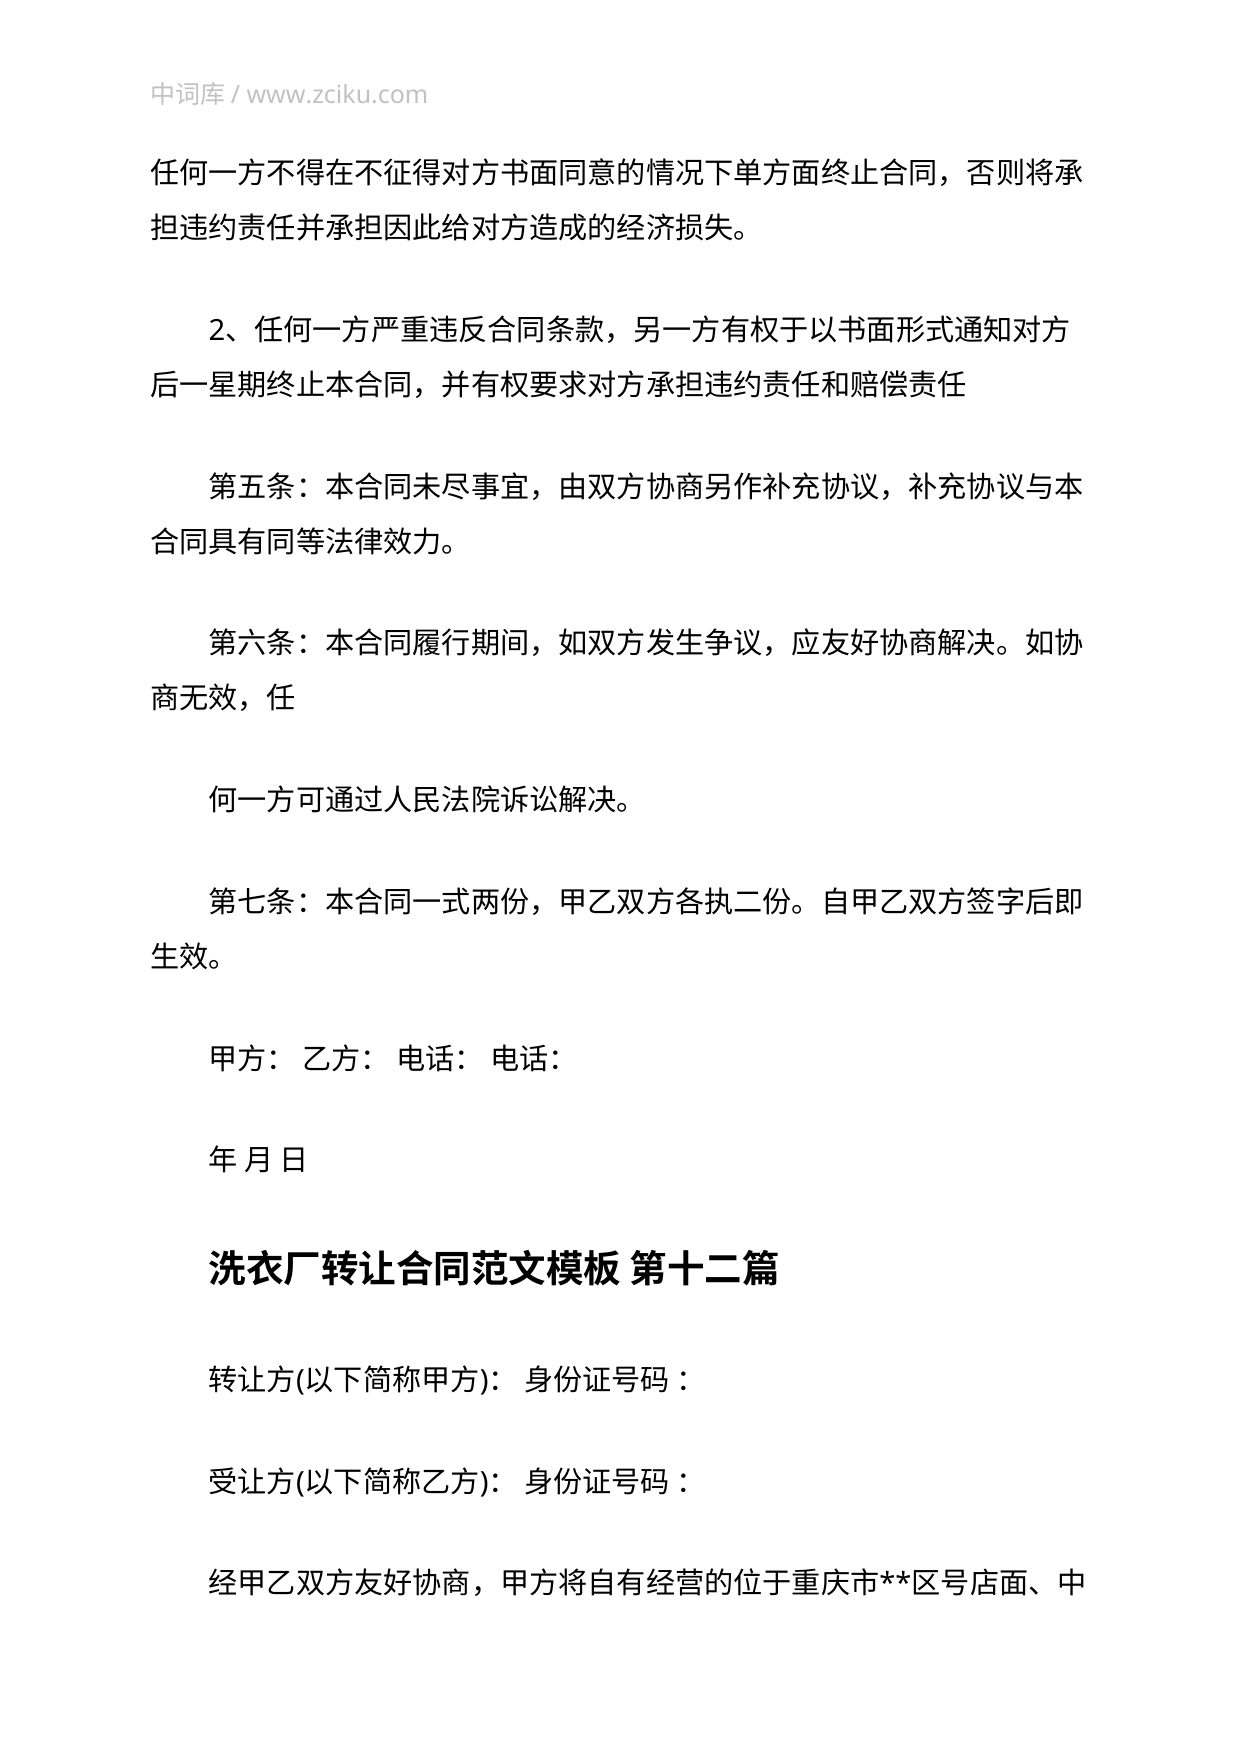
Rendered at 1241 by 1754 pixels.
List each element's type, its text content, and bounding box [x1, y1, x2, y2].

text 转让方(以下简称甲方)： 身份证号码 ： [150, 1356, 1090, 1398]
text 何一方可通过人民法院诉讼解决。 [150, 777, 1090, 819]
text 甲方： 乙方： 电话： 电话： [150, 1035, 1090, 1077]
text 受让方(以下简称乙方)： 身份证号码 ： [150, 1458, 1090, 1501]
text 第六条：本合同履行期间，如双方发生争议，应友好协商解决。如协商无效，任 [150, 620, 1090, 717]
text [150, 150, 1090, 247]
text 第五条：本合同未尽事宜，由双方协商另作补充协议，补充协议与本合同具有同等法律效力。 [150, 463, 1090, 561]
text 第七条：本合同一式两份，甲乙双方各执二份。自甲乙双方签字后即生效。 [150, 878, 1090, 976]
text 洗衣厂转让合同范文模板 第十二篇 [150, 1239, 1090, 1293]
text 2、任何一方严重违反合同条款，另一方有权于以书面形式通知对方后一星期终止本合同，并有权要求对方承担违约责任和赔偿责任 [150, 307, 1090, 404]
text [150, 1560, 1090, 1602]
text 年 月 日 [150, 1137, 1090, 1179]
